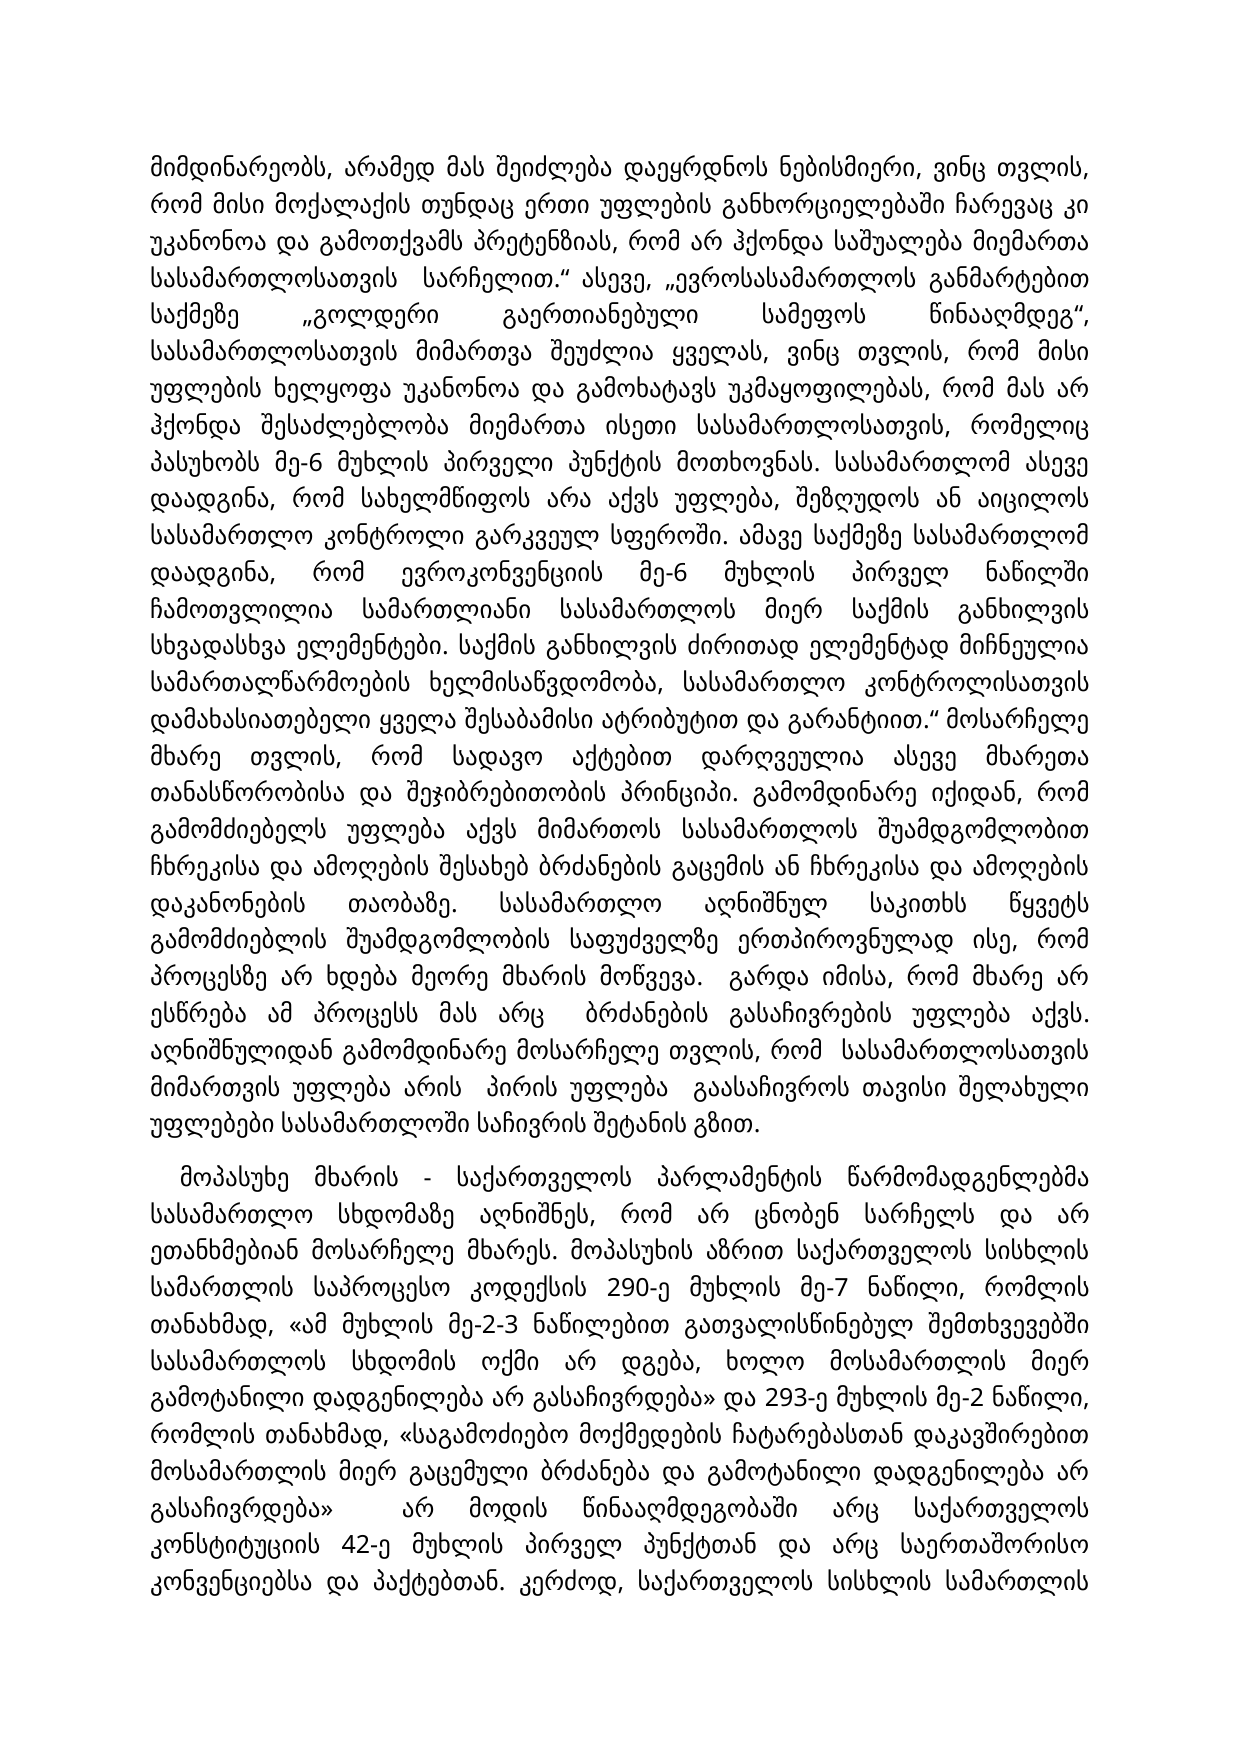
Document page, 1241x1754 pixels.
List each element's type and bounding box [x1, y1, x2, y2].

text [150, 1159, 1090, 1598]
text [150, 150, 1090, 1140]
